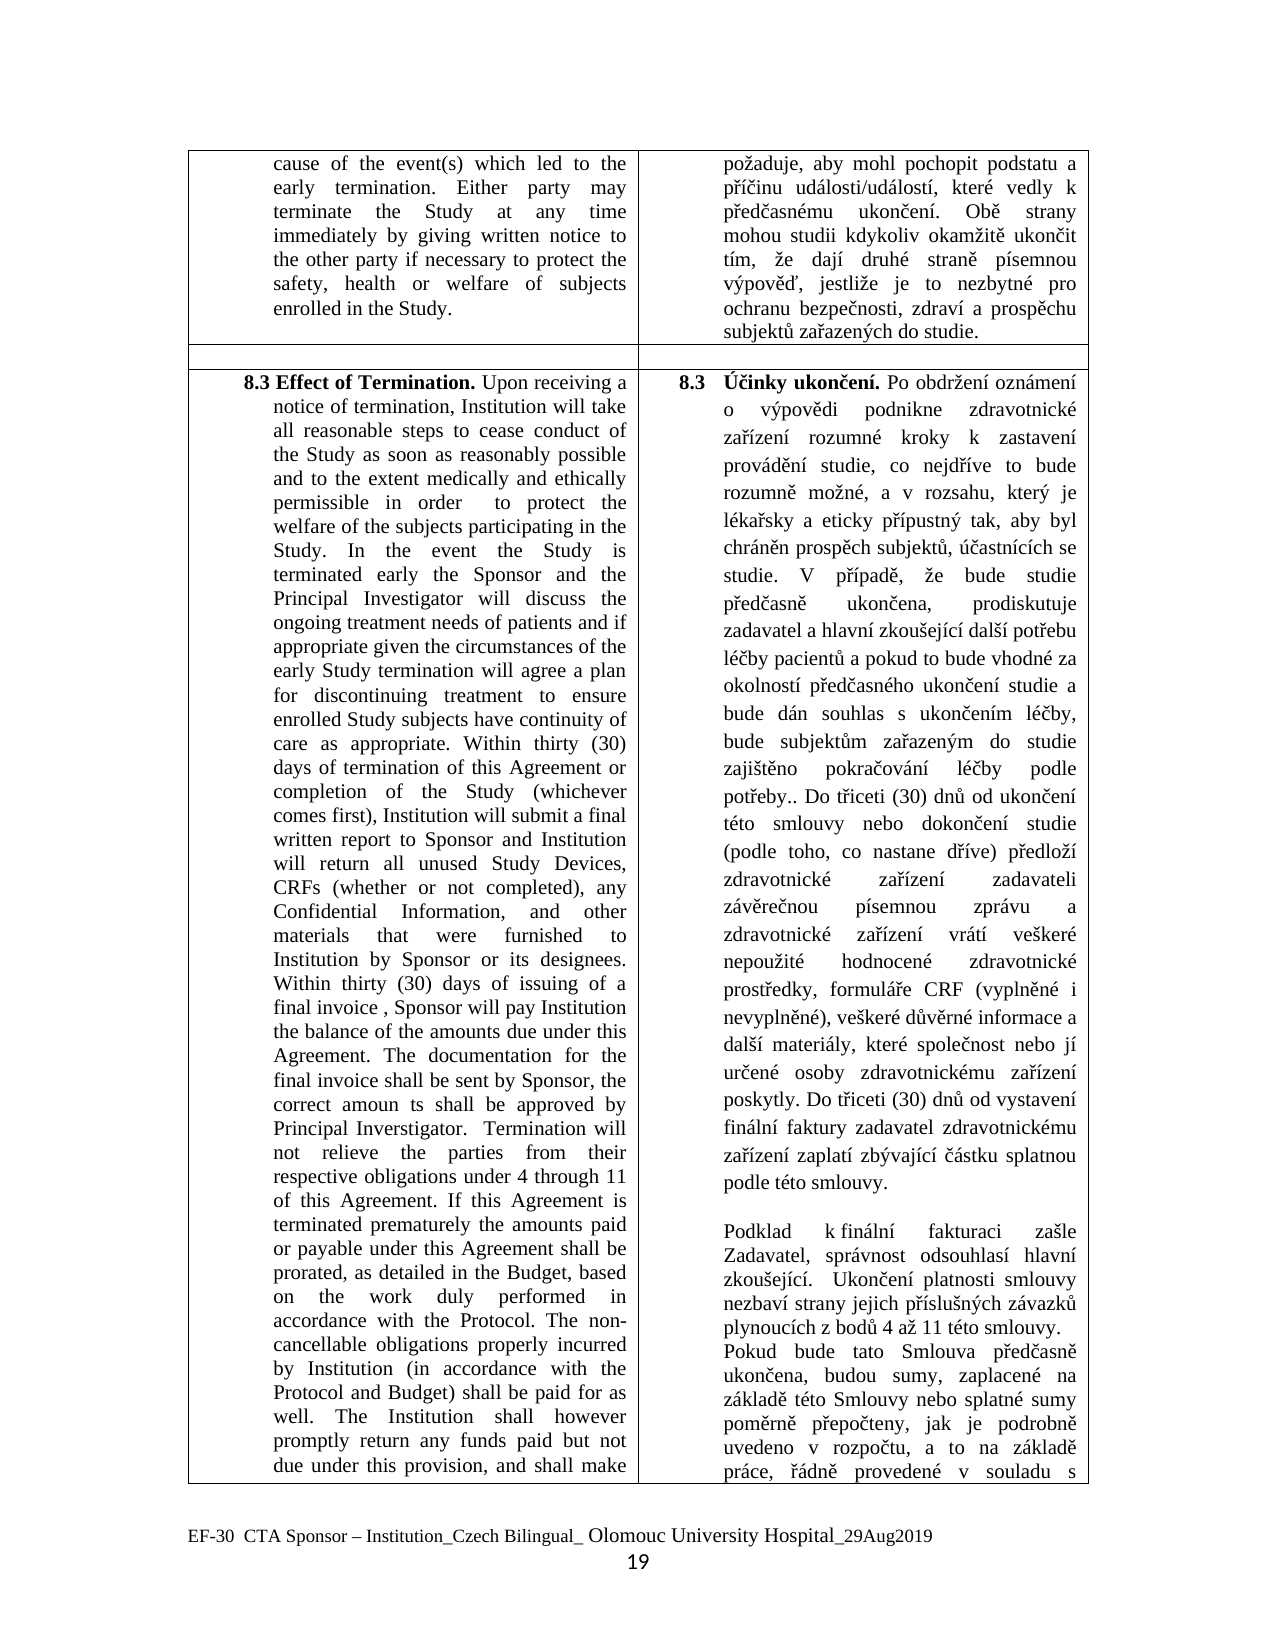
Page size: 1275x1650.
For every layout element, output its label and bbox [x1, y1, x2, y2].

table_cell [189, 151, 638, 343]
table_cell [639, 345, 1088, 369]
table_cell [639, 151, 1088, 343]
table_cell [189, 370, 638, 1483]
table_cell [189, 345, 638, 369]
table_cell [639, 370, 1088, 1483]
